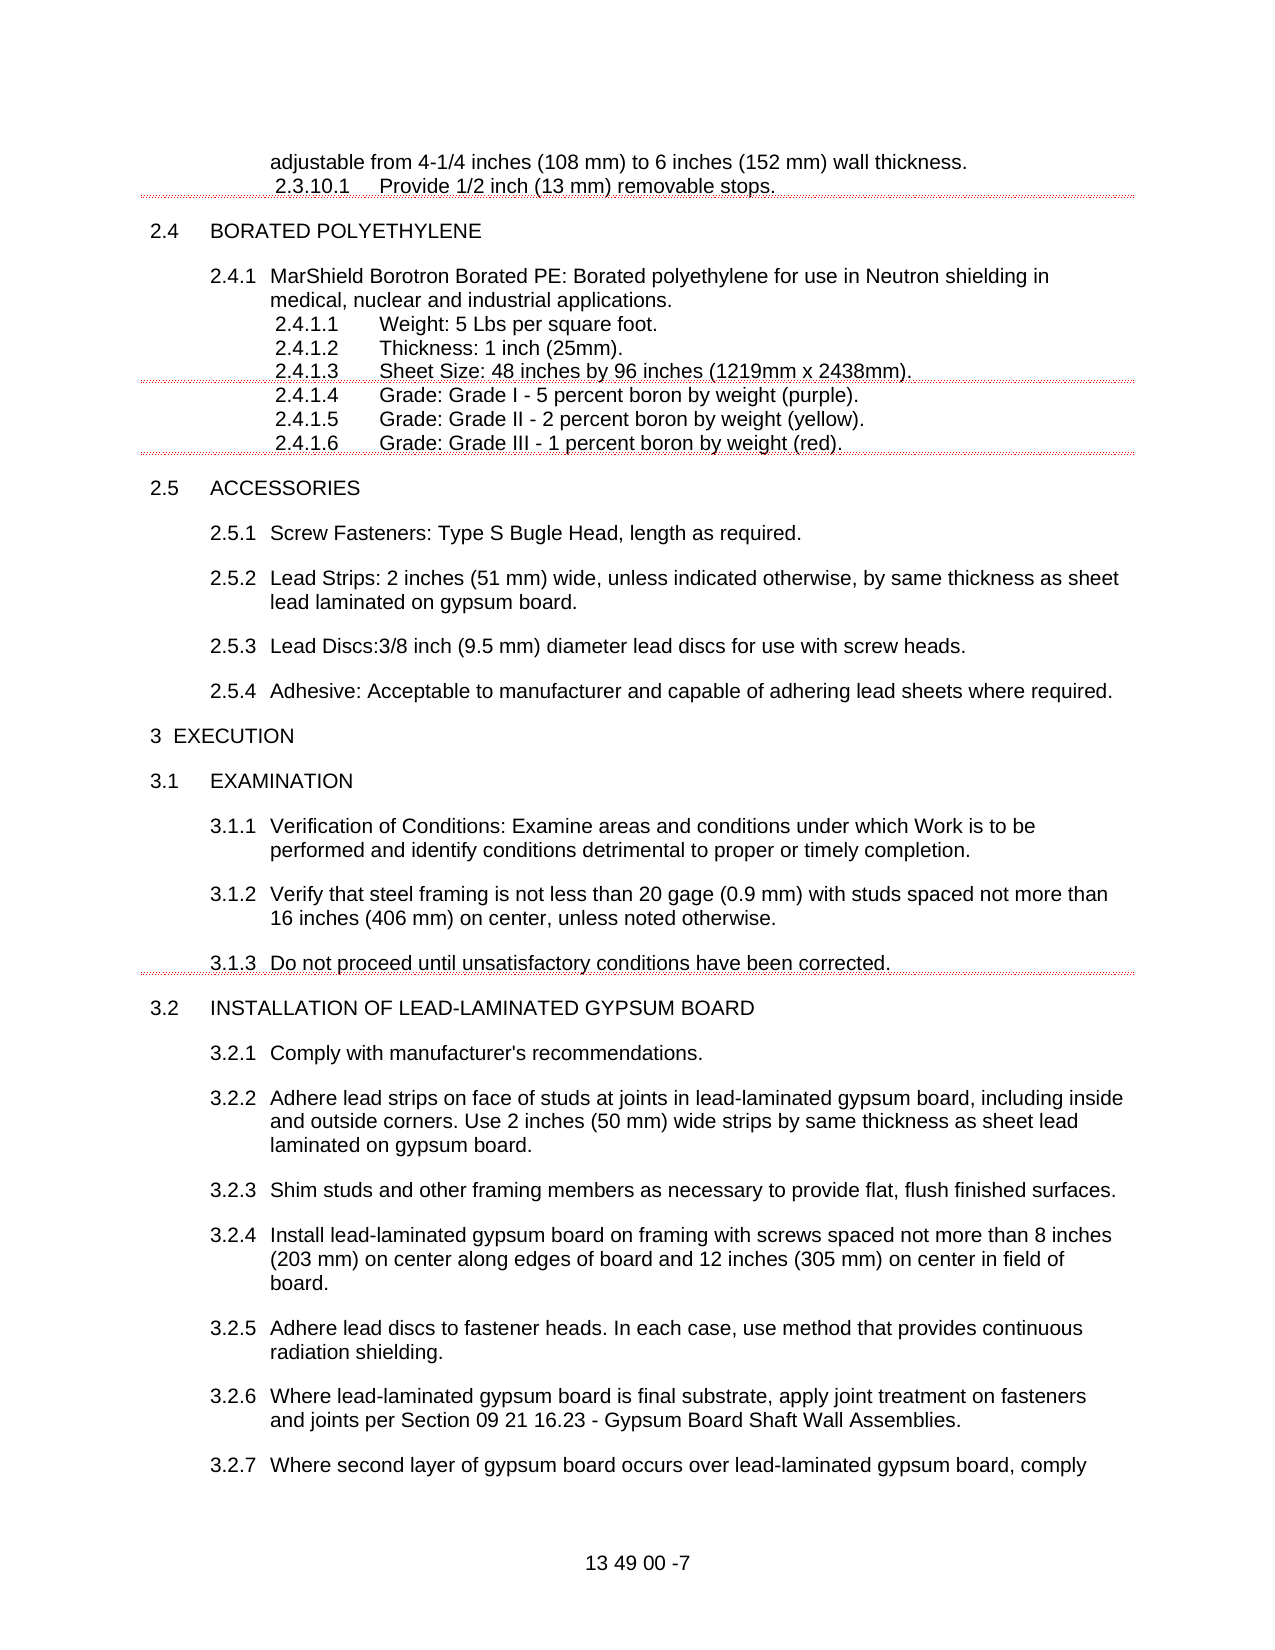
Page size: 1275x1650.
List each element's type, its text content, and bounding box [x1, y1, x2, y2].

list Verification of Conditions: Examine areas and conditions under which Work is to be performed and identify conditions detrimental to proper or timely completion. [210, 813, 1125, 861]
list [210, 1453, 1125, 1477]
list BORATED POLYETHYLENE [150, 219, 1125, 243]
list Install lead-laminated gypsum board on framing with screws spaced not more than 8 inches (203 mm) on center along edges of board and 12 inches (305 mm) on center in field of board. [210, 1223, 1125, 1295]
list Shim studs and other framing members as necessary to provide flat, flush finished surfaces. [210, 1178, 1125, 1202]
list Comply with manufacturer's recommendations. [210, 1041, 1125, 1064]
list Where lead-laminated gypsum board is final substrate, apply joint treatment on fasteners and joints per Section 09 21 16.23 - Gypsum Board Shaft Wall Assemblies. [210, 1384, 1125, 1432]
list Weight: 5 Lbs per square foot. [275, 311, 1125, 335]
list EXAMINATION [150, 769, 1125, 793]
list Adhere lead strips on face of studs at joints in lead-laminated gypsum board, including inside and outside corners. Use 2 inches (50 mm) wide strips by same thickness as sheet lead laminated on gypsum board. [210, 1085, 1125, 1157]
list Grade: Grade III - 1 percent boron by weight (red). [275, 431, 1125, 455]
list ACCESSORIES [150, 476, 1125, 500]
list Provide 1/2 inch (13 mm) removable stops. [275, 174, 1125, 198]
list Grade: Grade II - 2 percent boron by weight (yellow). [275, 407, 1125, 431]
list Grade: Grade I - 5 percent boron by weight (purple). [275, 383, 1125, 407]
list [210, 150, 1125, 174]
list MarShield Borotron Borated PE: Borated polyethylene for use in Neutron shielding in medical, nuclear and industrial applications. [210, 263, 1125, 311]
list Thickness: 1 inch (25mm). [275, 335, 1125, 359]
list Verify that steel framing is not less than 20 gage (0.9 mm) with studs spaced not more than 16 inches (406 mm) on center, unless noted otherwise. [210, 882, 1125, 930]
list Lead Strips: 2 inches (51 mm) wide, unless indicated otherwise, by same thickness as sheet lead laminated on gypsum board. [210, 566, 1125, 613]
list EXECUTION [150, 724, 1125, 748]
list INSTALLATION OF LEAD-LAMINATED GYPSUM BOARD [150, 996, 1125, 1020]
list Screw Fasteners: Type S Bugle Head, length as required. [210, 521, 1125, 545]
list Sheet Size: 48 inches by 96 inches (1219mm x 2438mm). [275, 359, 1125, 383]
list Lead Discs:3/8 inch (9.5 mm) diameter lead discs for use with screw heads. [210, 634, 1125, 658]
list Adhere lead discs to fastener heads. In each case, use method that provides continuous radiation shielding. [210, 1316, 1125, 1363]
list Adhesive: Acceptable to manufacturer and capable of adhering lead sheets where required. [210, 679, 1125, 703]
list Do not proceed until unsatisfactory conditions have been corrected. [210, 951, 1125, 975]
